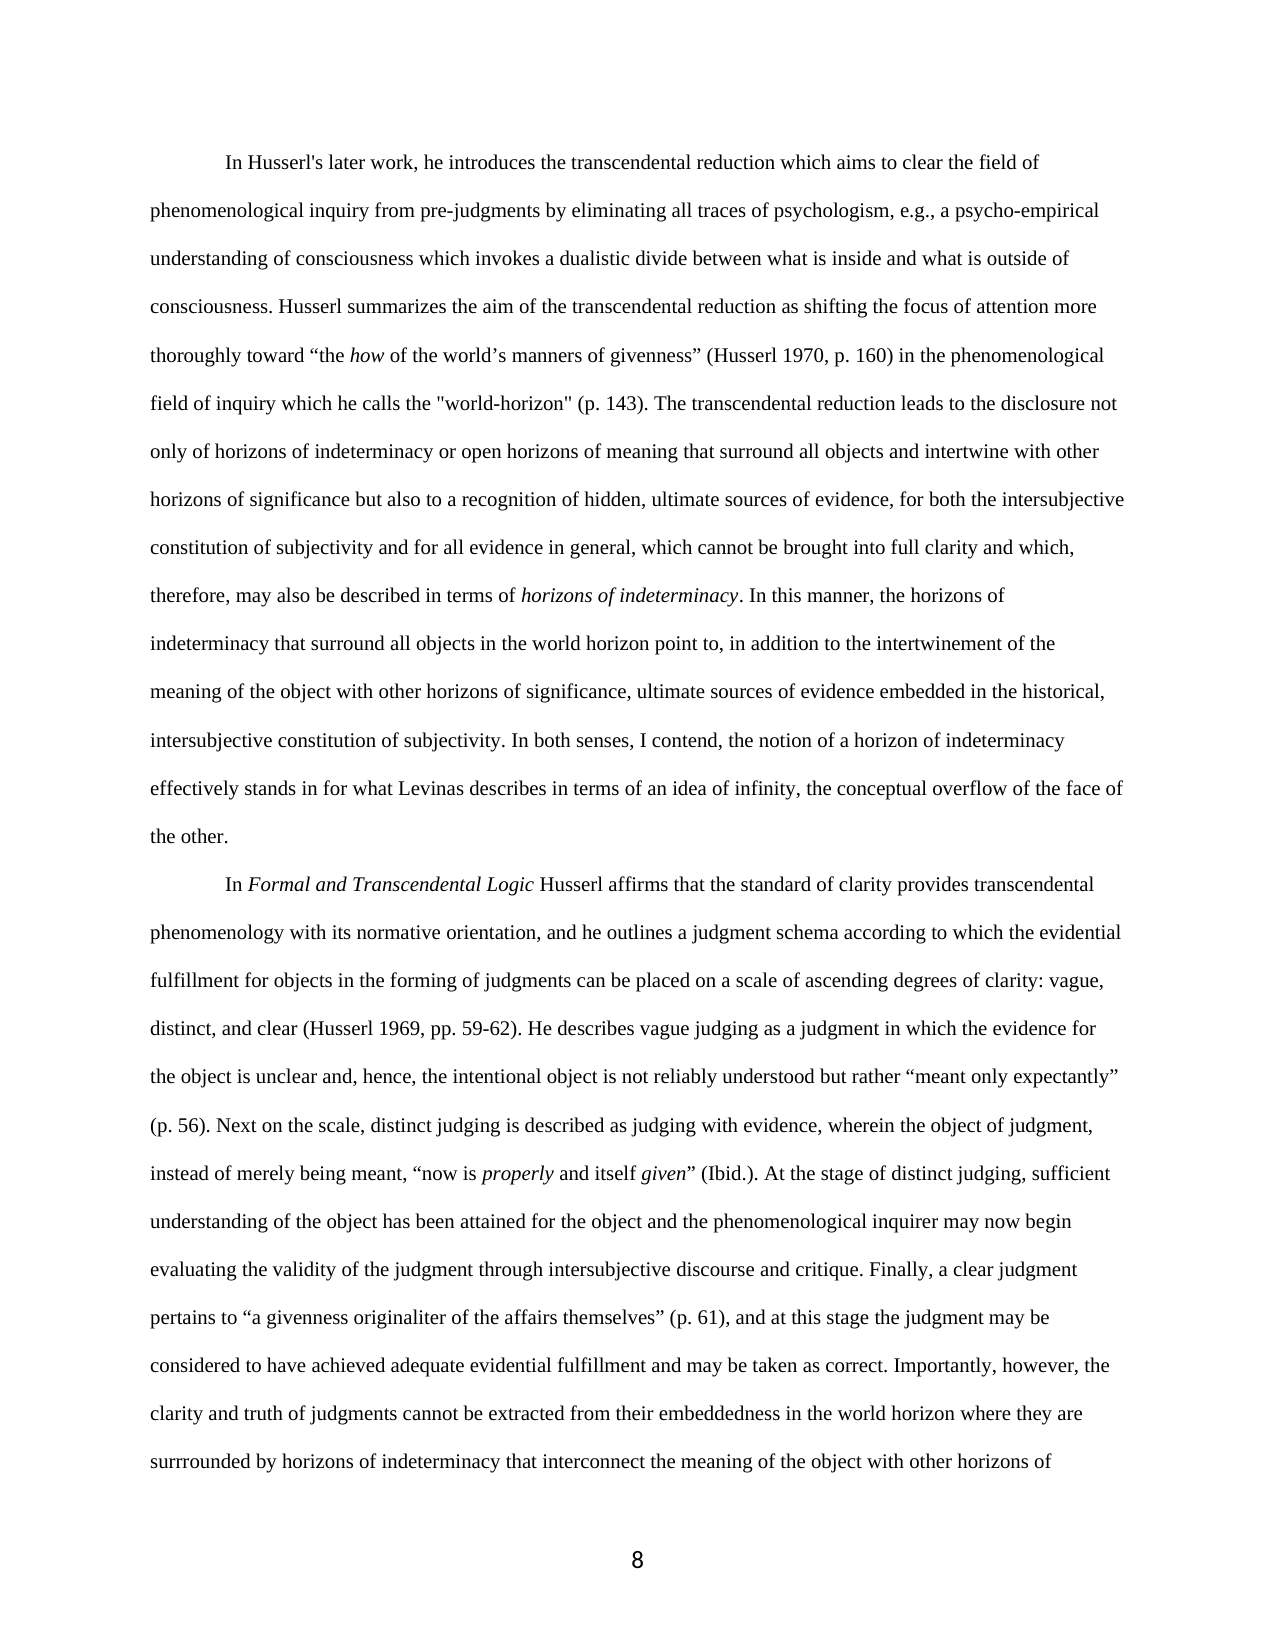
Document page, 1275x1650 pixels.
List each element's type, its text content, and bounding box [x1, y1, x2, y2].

text In Husserl's later work, he introduces the transcendental reduction which aims to clear the field of phenomenological inquiry from pre-judgments by eliminating all traces of psychologism, e.g., a psycho-empirical understanding of consciousness which invokes a dualistic divide between what is inside and what is outside of consciousness. Husserl summarizes the aim of the transcendental reduction as shifting the focus of attention more thoroughly toward “the how of the world’s manners of givenness” (Husserl 1970, p. 160) in the phenomenological field of inquiry which he calls the "world-horizon" (p. 143). The transcendental reduction leads to the disclosure not only of horizons of indeterminacy or open horizons of meaning that surround all objects and intertwine with other horizons of significance but also to a recognition of hidden, ultimate sources of evidence, for both the intersubjective constitution of subjectivity and for all evidence in general, which cannot be brought into full clarity and which, therefore, may also be described in terms of horizons of indeterminacy. In this manner, the horizons of indeterminacy that surround all objects in the world horizon point to, in addition to the intertwinement of the meaning of the object with other horizons of significance, ultimate sources of evidence embedded in the historical, intersubjective constitution of subjectivity. In both senses, I contend, the notion of a horizon of indeterminacy effectively stands in for what Levinas describes in terms of an idea of infinity, the conceptual overflow of the face of the other. [150, 150, 1125, 848]
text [150, 872, 1125, 1473]
